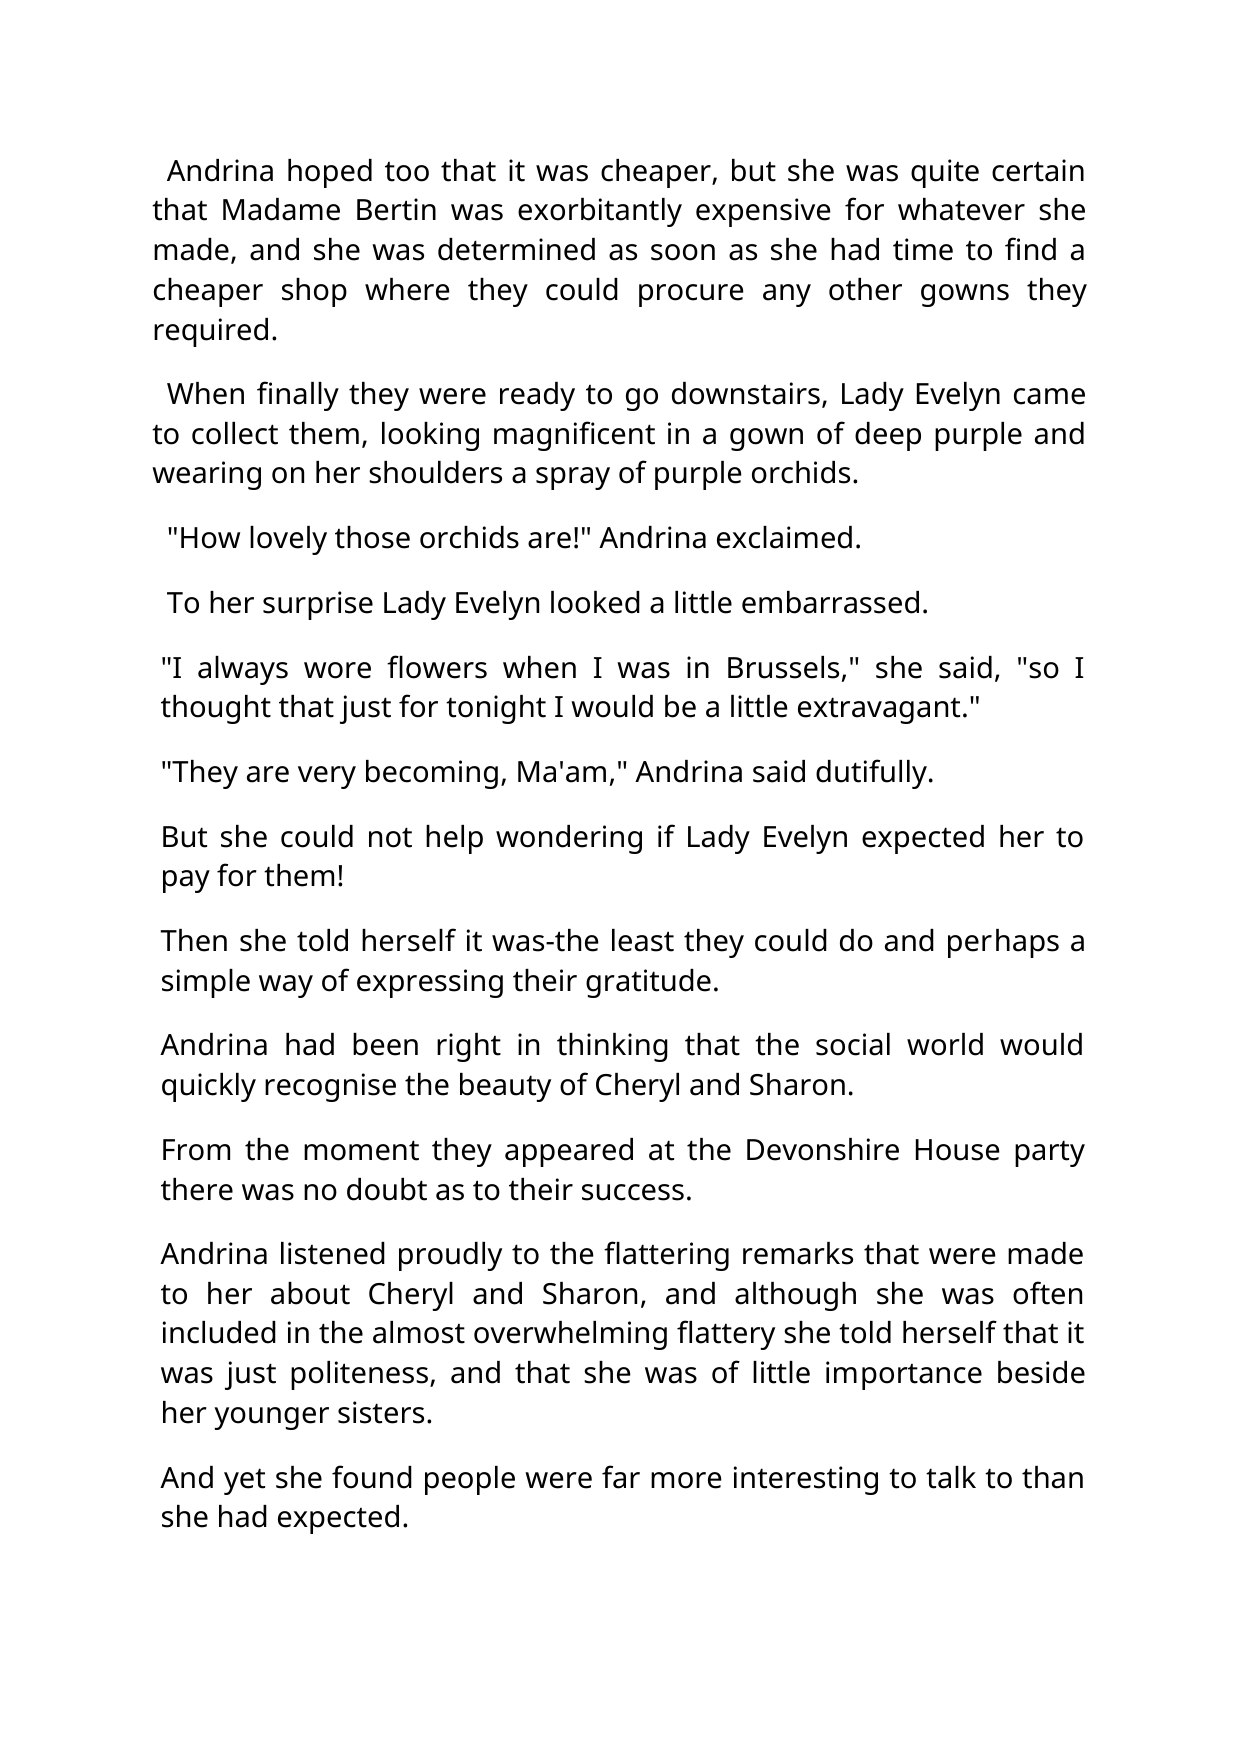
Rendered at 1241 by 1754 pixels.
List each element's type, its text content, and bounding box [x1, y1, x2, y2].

text From the moment they appeared at the Devonshire House party there was no doubt as to their success. [160, 1129, 1086, 1208]
text "They are very becoming, Ma'am," Andrina said dutifully. [160, 751, 1090, 791]
text But she could not help wondering if Lady Evelyn expected her to pay for them! [160, 816, 1086, 895]
text Andrina had been right in thinking that the social world would quickly recognise the beauty of Cheryl and Sharon. [160, 1025, 1086, 1104]
text "How lovely those orchids are!" Andrina exclaimed. [152, 517, 1090, 557]
text When finally they were ready to go downstairs, Lady Evelyn came to collect them, looking magnificent in a gown of deep purple and wearing on her shoulders a spray of purple orchids. [152, 373, 1088, 492]
text And yet she found people were far more interesting to talk to than she had expected. [160, 1457, 1086, 1536]
text "I always wore flowers when I was in Brussels," she said, "so I thought that just for tonight I would be a little extravagant." [160, 647, 1086, 726]
text Then she told herself it was-the least they could do and perhaps a simple way of expressing their gratitude. [160, 920, 1086, 1000]
text Andrina listened proudly to the flattering remarks that were made to her about Cheryl and Sharon, and although she was often included in the almost overwhelming flattery she told herself that it was just politeness, and that she was of little importance beside her younger sisters. [160, 1233, 1086, 1432]
text To her surprise Lady Evelyn looked a little embarrassed. [152, 582, 1090, 622]
text Andrina hoped too that it was cheaper, but she was quite certain that Madame Bertin was exorbitantly expensive for whatever she made, and she was determined as soon as she had time to find a cheaper shop where they could procure any other gowns they required. [152, 150, 1088, 348]
